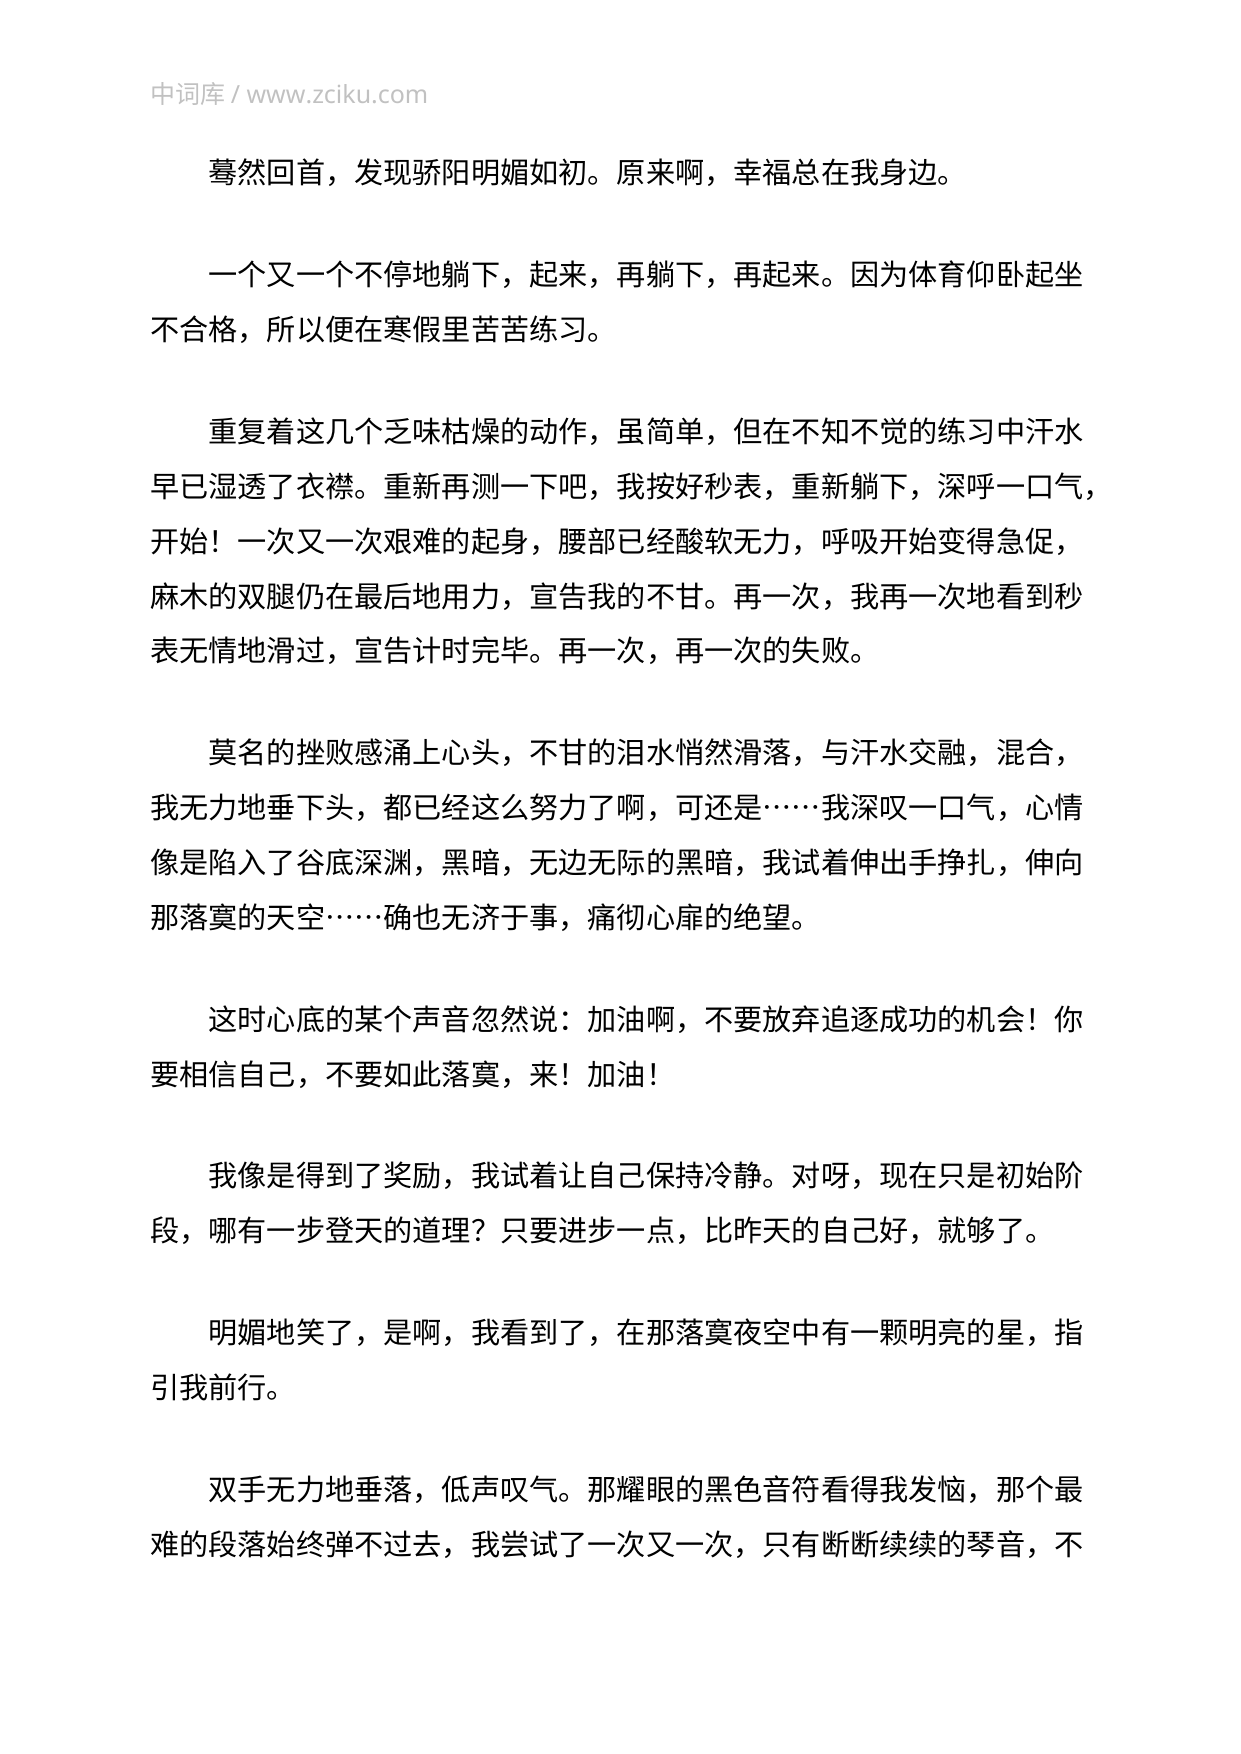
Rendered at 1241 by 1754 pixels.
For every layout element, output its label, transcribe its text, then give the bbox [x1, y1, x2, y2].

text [150, 1466, 1090, 1563]
text 重复着这几个乏味枯燥的动作，虽简单，但在不知不觉的练习中汗水早已湿透了衣襟。重新再测一下吧，我按好秒表，重新躺下，深呼一口气，开始！一次又一次艰难的起身，腰部已经酸软无力，呼吸开始变得急促，麻木的双腿仍在最后地用力，宣告我的不甘。再一次，我再一次地看到秒表无情地滑过，宣告计时完毕。再一次，再一次的失败。 [150, 408, 1090, 670]
text 一个又一个不停地躺下，起来，再躺下，再起来。因为体育仰卧起坐不合格，所以便在寒假里苦苦练习。 [150, 252, 1090, 349]
text 莫名的挫败感涌上心头，不甘的泪水悄然滑落，与汗水交融，混合，我无力地垂下头，都已经这么努力了啊，可还是……我深叹一口气，心情像是陷入了谷底深渊，黑暗，无边无际的黑暗，我试着伸出手挣扎，伸向那落寞的天空……确也无济于事，痛彻心扉的绝望。 [150, 730, 1090, 937]
text 我像是得到了奖励，我试着让自己保持冷静。对呀，现在只是初始阶段，哪有一步登天的道理？只要进步一点，比昨天的自己好，就够了。 [150, 1153, 1090, 1250]
text 这时心底的某个声音忽然说：加油啊，不要放弃追逐成功的机会！你要相信自己，不要如此落寞，来！加油！ [150, 996, 1090, 1093]
text 蓦然回首，发现骄阳明媚如初。原来啊，幸福总在我身边。 [150, 150, 1090, 192]
text 明媚地笑了，是啊，我看到了，在那落寞夜空中有一颗明亮的星，指引我前行。 [150, 1309, 1090, 1407]
